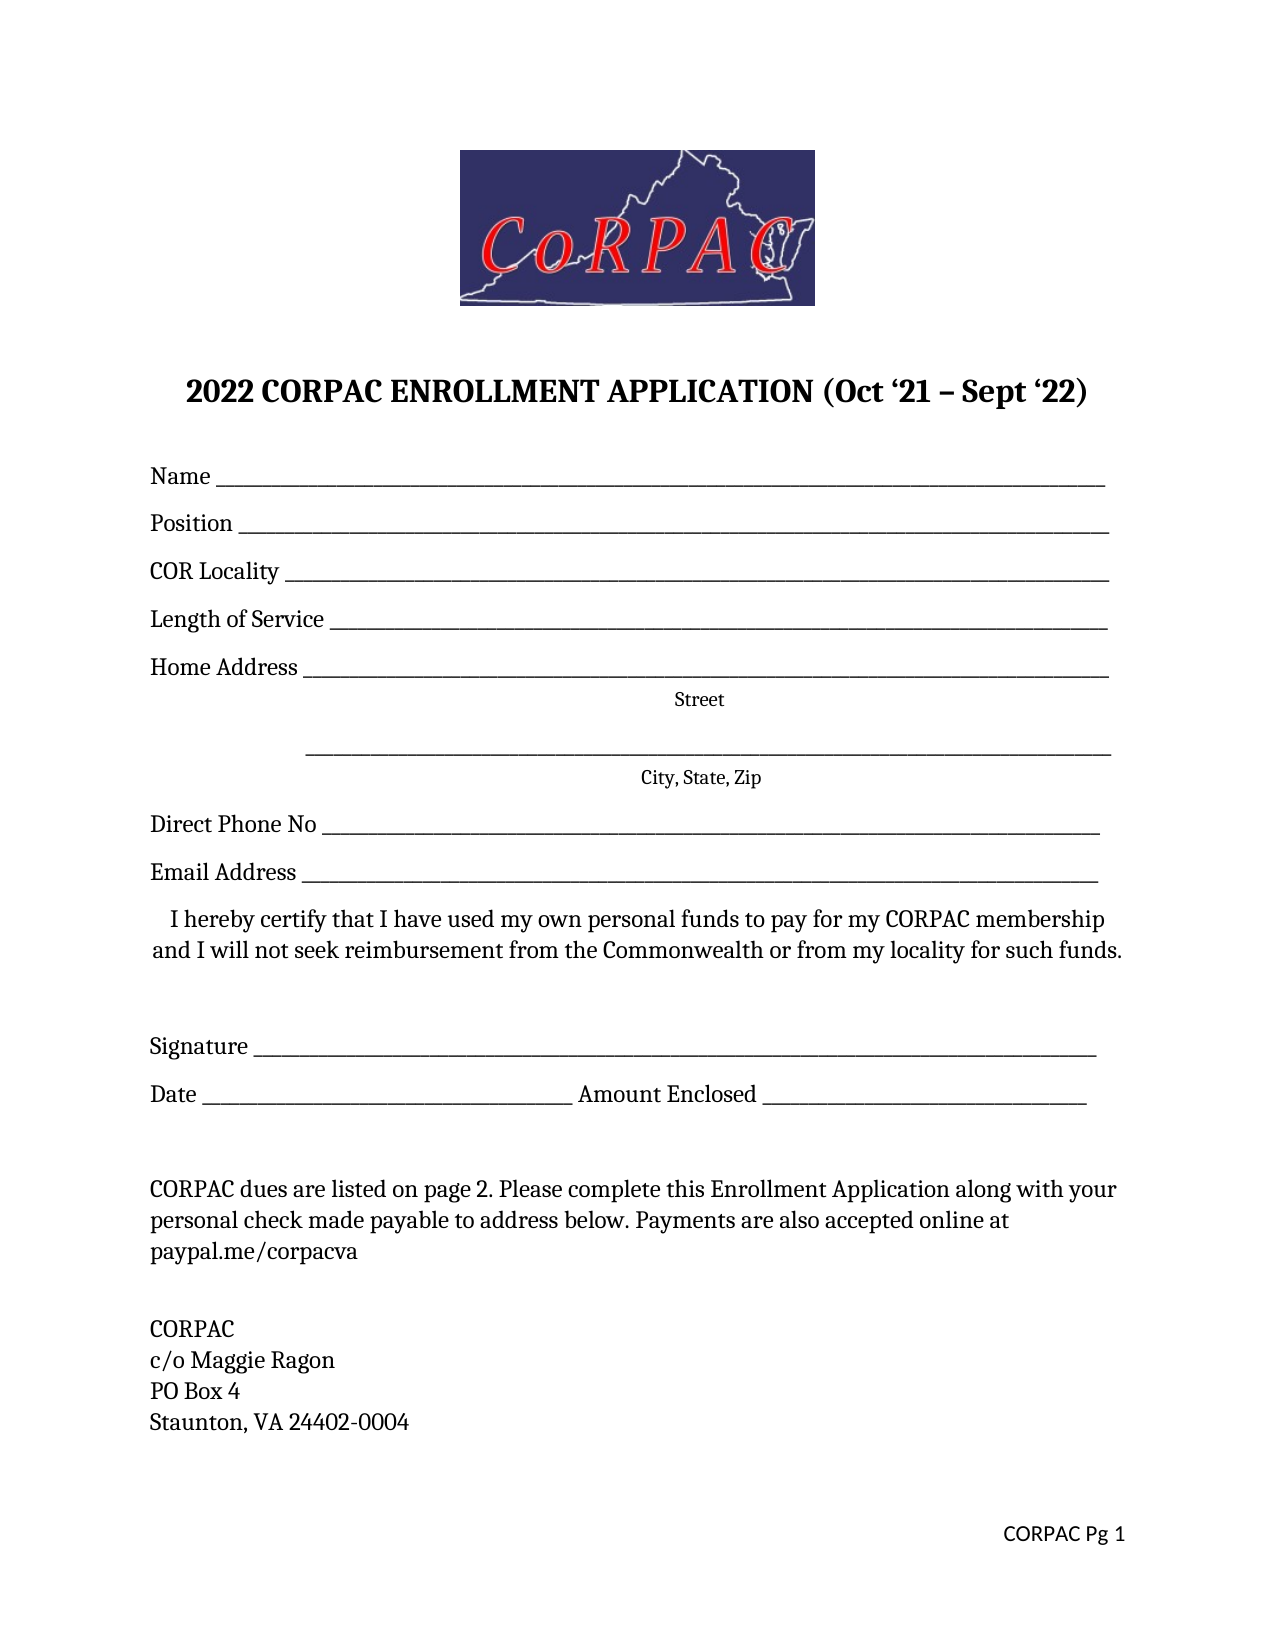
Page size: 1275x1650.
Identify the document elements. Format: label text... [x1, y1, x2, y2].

text Length of Service ____________________________________________________________________________________ [150, 605, 1125, 633]
text CORPAC dues are listed on page 2. Please complete this Enrollment Application along with your personal check made payable to address below. Payments are also accepted online at paypal.me/corpacva [150, 1175, 1125, 1296]
text Position ______________________________________________________________________________________________ [150, 509, 1125, 538]
text I hereby certify that I have used my own personal funds to pay for my CORPAC membership and I will not seek reimbursement from the Commonwealth or from my locality for such funds. [150, 905, 1125, 965]
text Date ________________________________________ Amount Enclosed ___________________________________ [150, 1079, 1125, 1108]
text _______________________________________________________________________________________ City, State, Zip [300, 731, 1125, 791]
text Home Address _______________________________________________________________________________________ Street [150, 652, 1125, 712]
text 2022 CORPAC ENROLLMENT APPLICATION (Oct ‘21 – Sept ‘22) [150, 373, 1125, 411]
text COR Locality _________________________________________________________________________________________ [150, 557, 1125, 586]
text Name ________________________________________________________________________________________________ [150, 431, 1125, 490]
text Direct Phone No ____________________________________________________________________________________ [150, 810, 1125, 839]
picture [460, 150, 815, 306]
text Email Address ______________________________________________________________________________________ [150, 858, 1125, 886]
text Signature ___________________________________________________________________________________________ [150, 1032, 1125, 1061]
text CORPAC c/o Maggie Ragon PO Box 4 Staunton, VA 24402-0004 [150, 1315, 1125, 1437]
